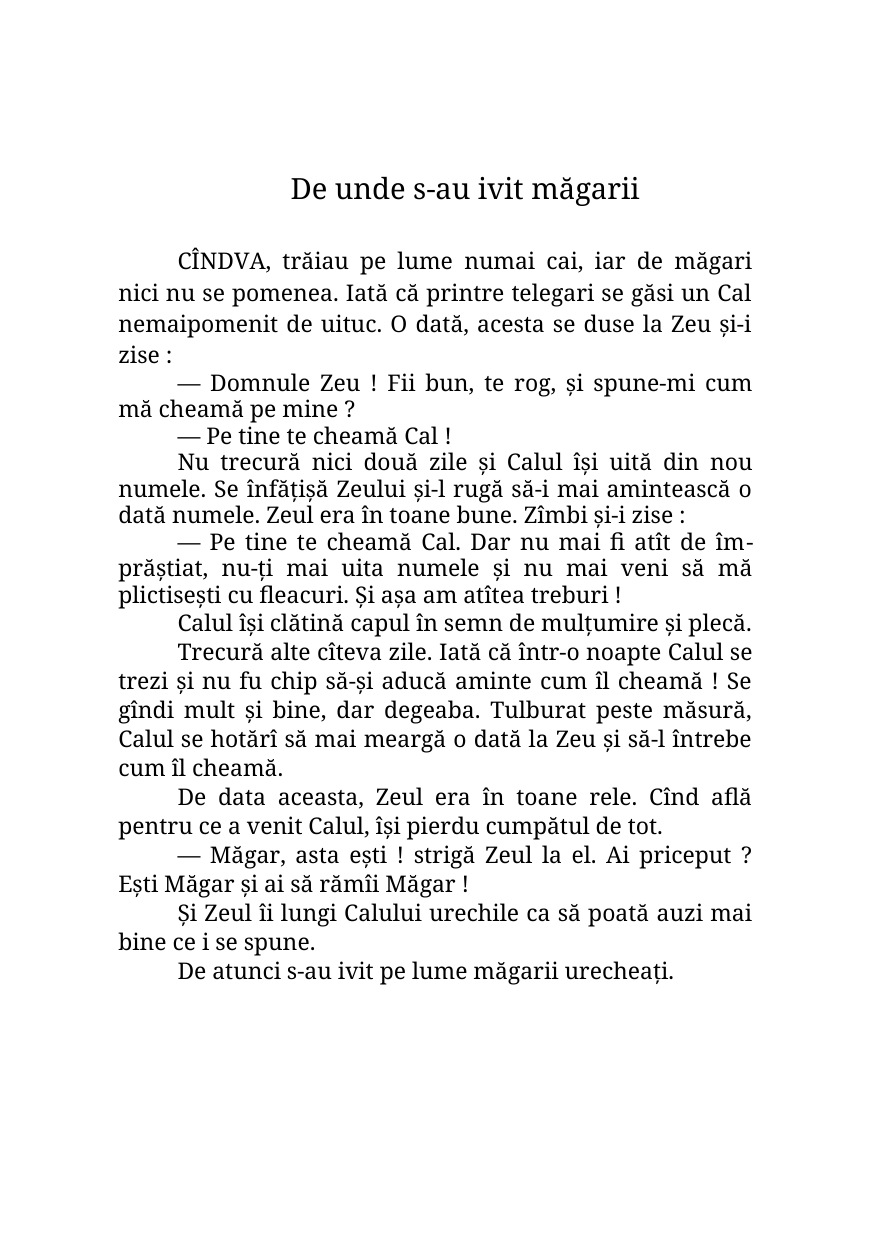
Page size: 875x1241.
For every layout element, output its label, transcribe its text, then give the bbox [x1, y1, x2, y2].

text — Pe tine te cheamă Cal. Dar nu mai fi atît de împrăştiat, nu-ţi mai uita numele şi nu mai veni să mă plictiseşti cu fleacuri. Şi aşa am atîtea treburi ! [118, 529, 753, 608]
text — Măgar, asta eşti ! strigă Zeul la el. Ai priceput ? Eşti Măgar şi ai să rămîi Măgar ! [118, 840, 753, 898]
text Şi Zeul îi lungi Calului urechile ca să poată auzi mai bine ce i se spune. [118, 898, 753, 956]
text Trecură alte cîteva zile. Iată că într-o noapte Calul se trezi şi nu fu chip să-şi aducă aminte cum îl cheamă ! Se gîndi mult şi bine, dar degeaba. Tulburat peste măsură, Calul se hotărî să mai meargă o dată la Zeu şi să-l întrebe cum îl cheamă. [118, 637, 753, 782]
text De atunci s-au ivit pe lume măgarii urecheaţi. [118, 956, 753, 985]
text — Pe tine te cheamă Cal ! [118, 423, 753, 450]
text — Domnule Zeu ! Fii bun, te rog, şi spune-mi cum mă cheamă pe mine ? [118, 370, 753, 423]
text CÎNDVA, trăiau pe lume numai cai, iar de măgari nici nu se pomenea. Iată că printre telegari se găsi un Cal nemaipomenit de uituc. O dată, acesta se duse la Zeu şi-i zise : [118, 245, 753, 370]
text Calul îşi clătină capul în semn de mulţumire şi plecă. [118, 608, 753, 637]
text De unde s-au ivit măgarii [118, 168, 753, 208]
text Nu trecură nici două zile şi Calul îşi uită din nou numele. Se înfăţişă Zeului şi-l rugă să-i mai amintească o dată numele. Zeul era în toane bune. Zîmbi şi-i zise : [118, 450, 753, 529]
text De data aceasta, Zeul era în toane rele. Cînd află pentru ce a venit Calul, îşi pierdu cumpătul de tot. [118, 782, 753, 840]
